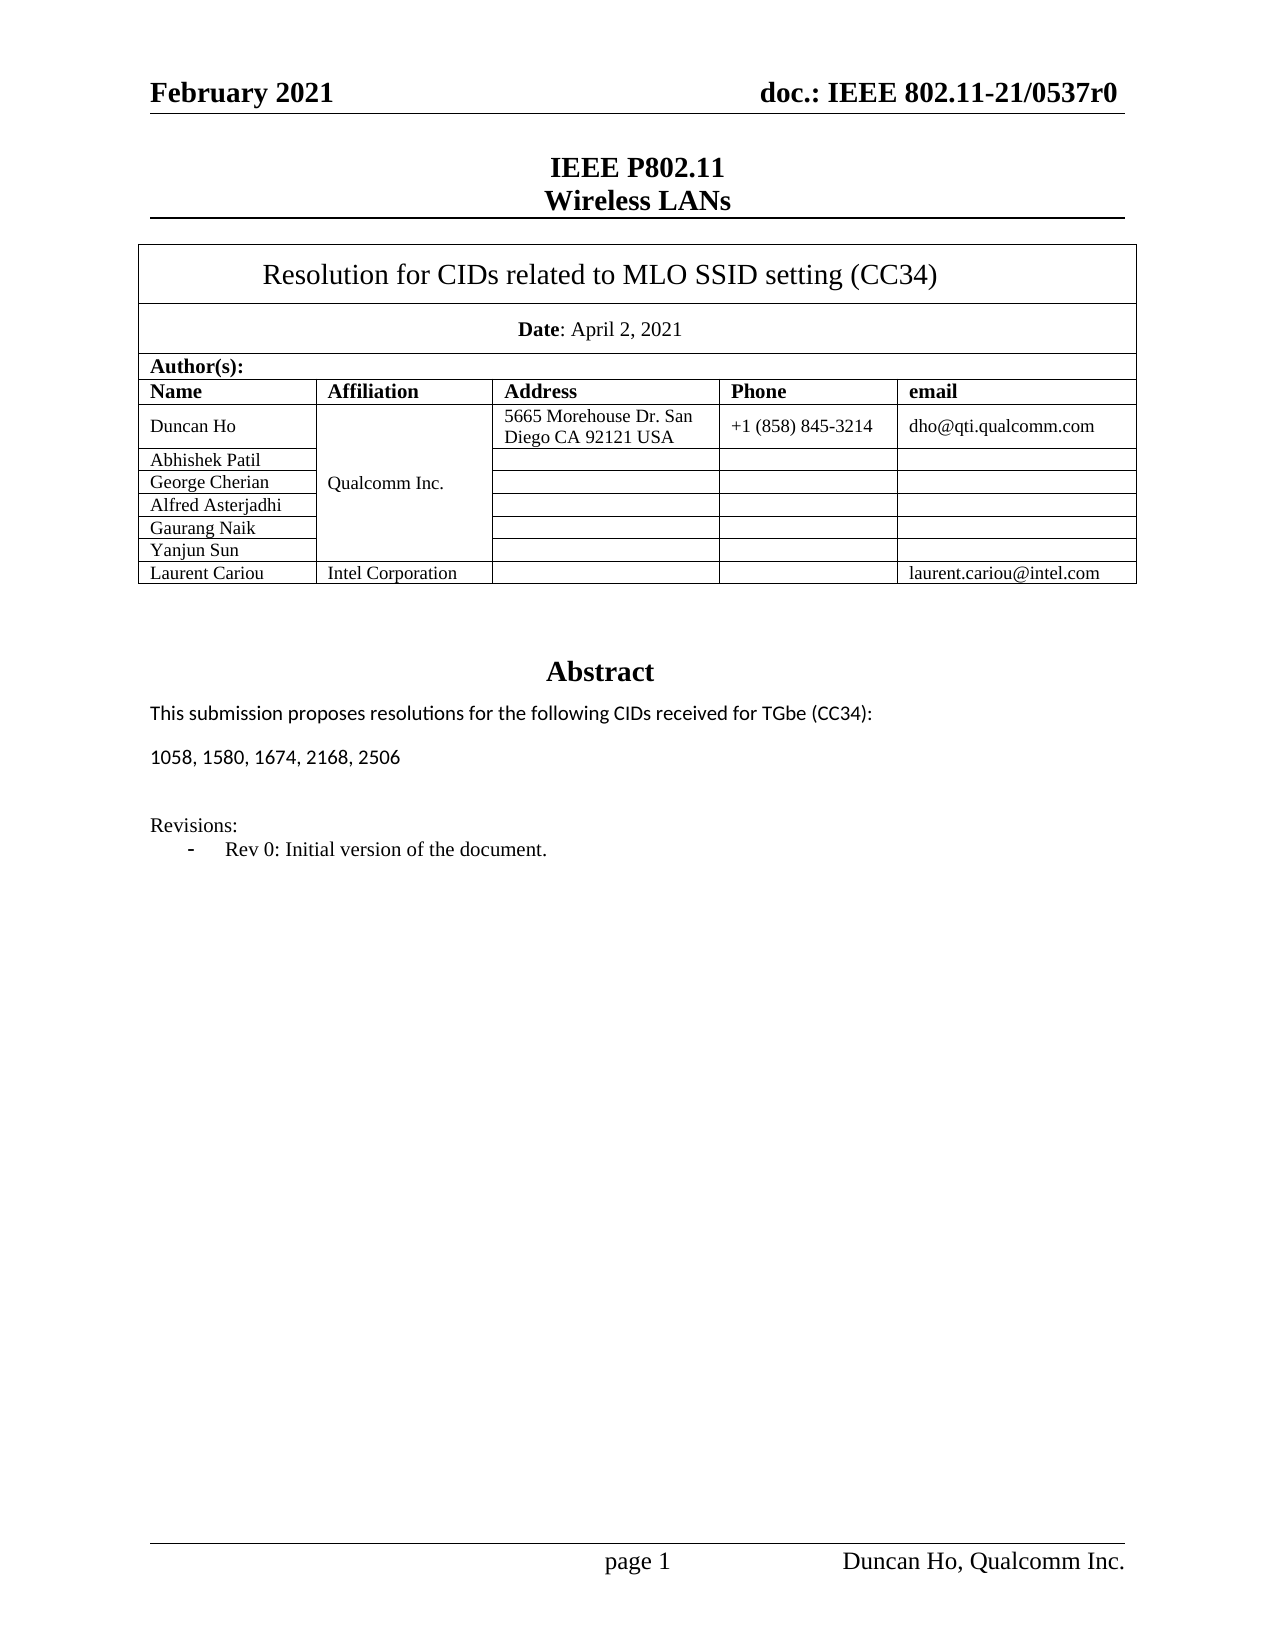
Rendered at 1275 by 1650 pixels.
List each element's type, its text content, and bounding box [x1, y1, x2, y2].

table_cell Date: April 2, 2021 [139, 304, 1136, 353]
table_cell Phone [720, 380, 897, 403]
text This submission proposes resolutions for the following CIDs received for TGbe (CC34): [150, 701, 1125, 726]
table_cell [898, 471, 1136, 493]
table_cell George Cherian [139, 471, 316, 493]
table_cell Intel Corporation [317, 562, 492, 583]
table_cell [898, 539, 1136, 561]
table_cell 5665 Morehouse Dr. San Diego CA 92121 USA [493, 405, 719, 448]
table_cell dho@qti.qualcomm.com [898, 405, 1136, 448]
table_cell Address [493, 380, 719, 403]
table_cell [493, 562, 719, 583]
table_cell email [898, 380, 1136, 403]
table_cell Duncan Ho [139, 405, 316, 448]
table_cell [720, 539, 897, 561]
table_cell [720, 449, 897, 470]
text Abstract [150, 654, 1125, 688]
text IEEE P802.11 Wireless LANs [150, 150, 1125, 217]
table_cell [493, 471, 719, 493]
table_cell [898, 494, 1136, 516]
table_cell [898, 449, 1136, 470]
table_cell Name [139, 380, 316, 403]
table_cell Laurent Cariou [139, 562, 316, 583]
table_cell [898, 517, 1136, 538]
table_cell [720, 471, 897, 493]
table_cell Yanjun Sun [139, 539, 316, 561]
table_header Resolution for CIDs related to MLO SSID setting (CC34) [139, 245, 1136, 303]
table_cell [493, 517, 719, 538]
text 1058, 1580, 1674, 2168, 2506 [150, 744, 1125, 770]
table_cell Qualcomm Inc. [317, 405, 492, 561]
list Rev 0: Initial version of the document. [187, 837, 1125, 861]
table_cell Gaurang Naik [139, 517, 316, 538]
table_cell [720, 494, 897, 516]
table_cell [720, 517, 897, 538]
text Revisions: [150, 813, 1125, 837]
table_cell laurent.cariou@intel.com [898, 562, 1136, 583]
table_cell [720, 562, 897, 583]
table_cell [493, 494, 719, 516]
table_cell +1 (858) 845-3214 [720, 405, 897, 448]
table_cell Abhishek Patil [139, 449, 316, 470]
table_cell [493, 449, 719, 470]
table_cell Alfred Asterjadhi [139, 494, 316, 516]
table_cell Author(s): [139, 354, 1136, 378]
table_cell [493, 539, 719, 561]
table_cell Affiliation [317, 380, 492, 403]
